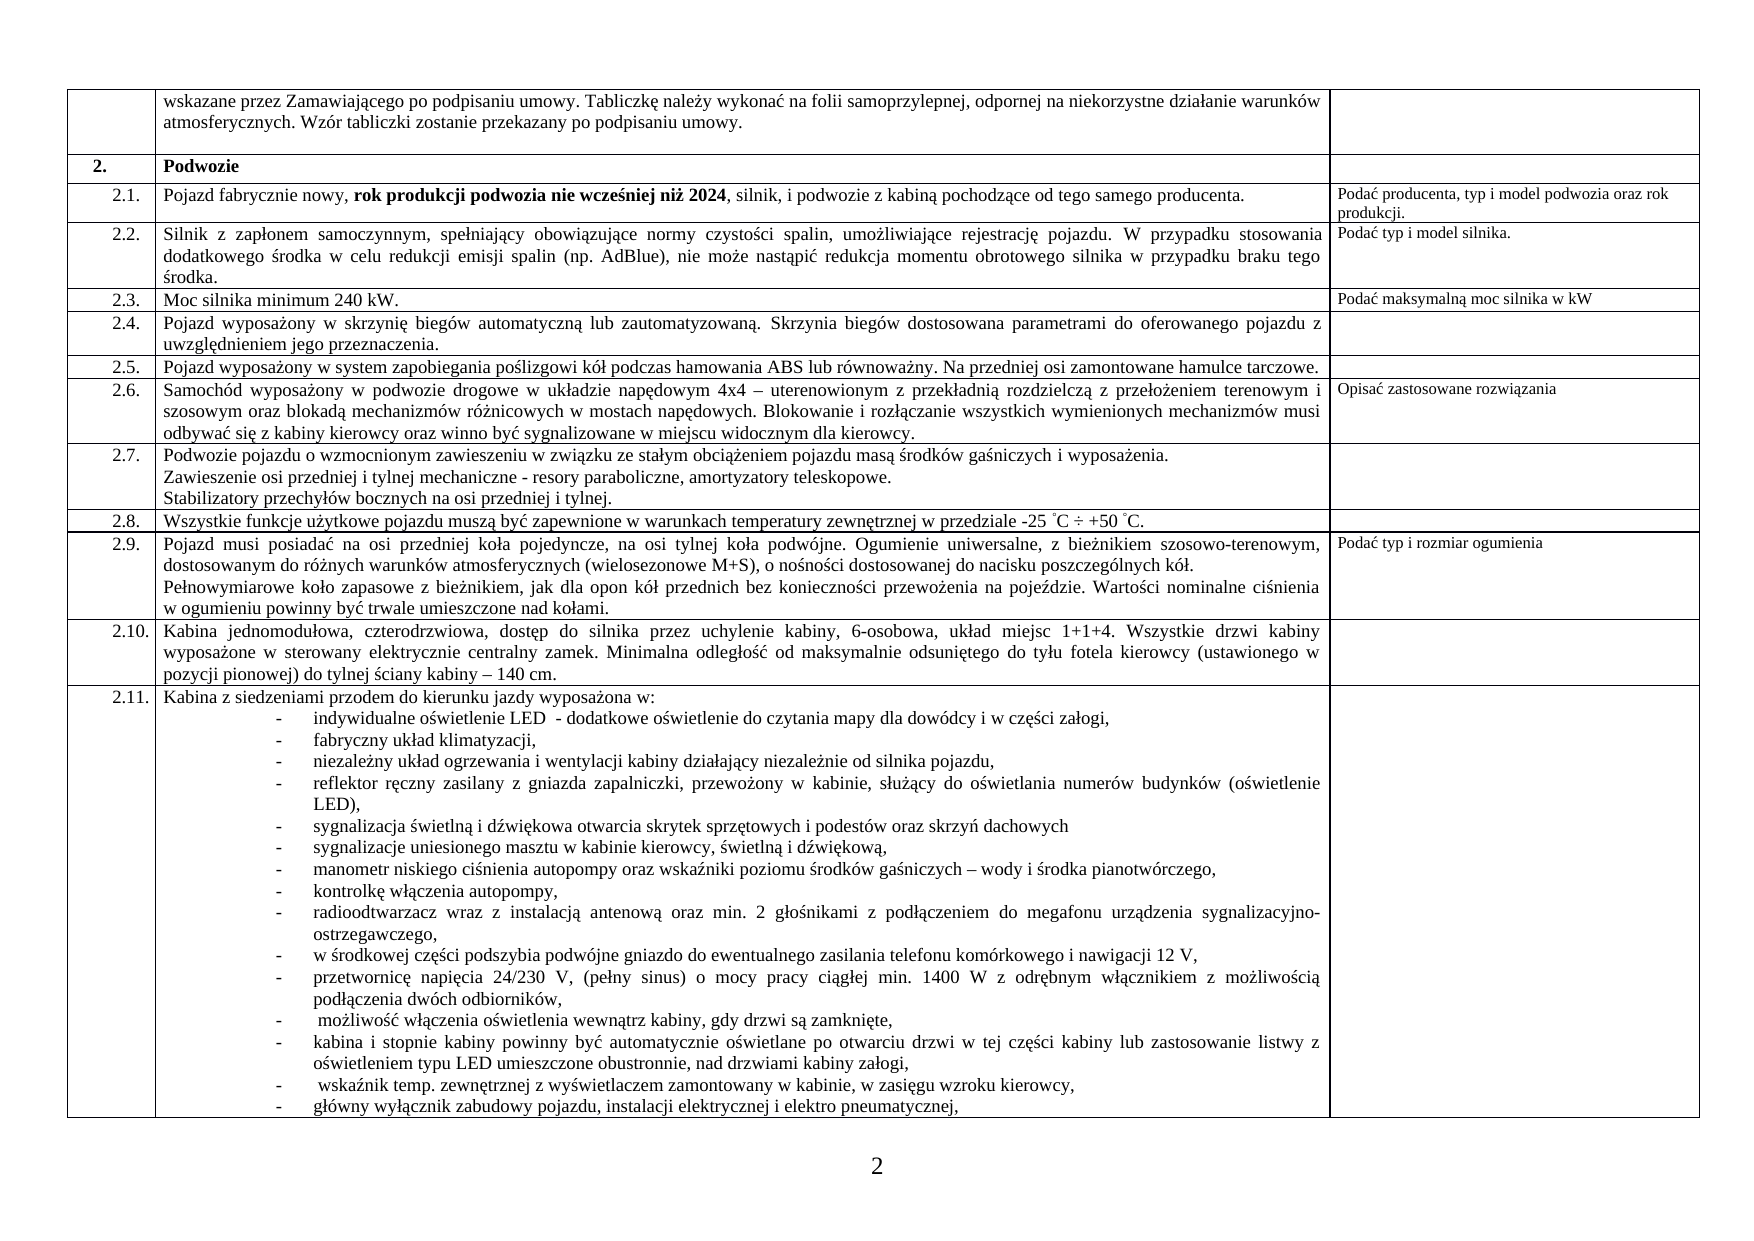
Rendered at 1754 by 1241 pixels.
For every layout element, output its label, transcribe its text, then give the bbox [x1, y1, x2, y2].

table_cell [68, 184, 155, 222]
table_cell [156, 90, 1329, 154]
table_cell [68, 356, 155, 377]
table_cell [68, 686, 155, 1117]
table_cell Podwozie [156, 155, 1329, 183]
table_cell [68, 223, 155, 288]
table_cell [68, 620, 155, 684]
table_cell [68, 155, 155, 183]
table_cell Podać typ i model silnika. [1331, 223, 1699, 288]
table_cell Podać producenta, typ i model podwozia oraz rok produkcji. [1331, 184, 1699, 222]
table_cell Wszystkie funkcje użytkowe pojazdu muszą być zapewnione w warunkach temperatury zewnętrznej w przedziale -25 °C ÷ +50 °C. [156, 510, 1329, 531]
table_cell Silnik z zapłonem samoczynnym, spełniający obowiązujące normy czystości spalin, umożliwiające rejestrację pojazdu. W przypadku stosowania dodatkowego środka w celu redukcji emisji spalin (np. AdBlue), nie może nastąpić redukcja momentu obrotowego silnika w przypadku braku tego środka. [156, 223, 1329, 288]
table_cell [1331, 90, 1699, 154]
table_cell [68, 289, 155, 311]
table_cell Pojazd musi posiadać na osi przedniej koła pojedyncze, na osi tylnej koła podwójne. Ogumienie uniwersalne, z bieżnikiem szosowo-terenowym, dostosowanym do różnych warunków atmosferycznych (wielosezonowe M+S), o nośności dostosowanej do nacisku poszczególnych kół. Pełnowymiarowe koło zapasowe z bieżnikiem, jak dla opon kół przednich bez konieczności przewożenia na pojeździe. Wartości nominalne ciśnienia w ogumieniu powinny być trwale umieszczone nad kołami. [156, 533, 1329, 619]
table_cell Pojazd wyposażony w skrzynię biegów automatyczną lub zautomatyzowaną. Skrzynia biegów dostosowana parametrami do oferowanego pojazdu z uwzględnieniem jego przeznaczenia. [156, 312, 1329, 355]
table_cell Podać maksymalną moc silnika w kW [1331, 289, 1699, 311]
table_cell [1331, 444, 1699, 509]
table_cell [1331, 312, 1699, 355]
table_cell Podwozie pojazdu o wzmocnionym zawieszeniu w związku ze stałym obciążeniem pojazdu masą środków gaśniczych i wyposażenia. Zawieszenie osi przedniej i tylnej mechaniczne - resory paraboliczne, amortyzatory teleskopowe. Stabilizatory przechyłów bocznych na osi przedniej i tylnej. [156, 444, 1329, 509]
table_cell Moc silnika minimum 240 kW. [156, 289, 1329, 311]
table_cell [1331, 620, 1699, 684]
table_cell [1331, 356, 1699, 377]
table_cell Samochód wyposażony w podwozie drogowe w układzie napędowym 4x4 – uterenowionym z przekładnią rozdzielczą z przełożeniem terenowym i szosowym oraz blokadą mechanizmów różnicowych w mostach napędowych. Blokowanie i rozłączanie wszystkich wymienionych mechanizmów musi odbywać się z kabiny kierowcy oraz winno być sygnalizowane w miejscu widocznym dla kierowcy. [156, 379, 1329, 443]
table_cell [68, 379, 155, 443]
table_cell [68, 90, 155, 154]
table_cell [1331, 155, 1699, 183]
table_cell [1331, 510, 1699, 531]
table_cell Podać typ i rozmiar ogumienia [1331, 533, 1699, 619]
table_cell [68, 312, 155, 355]
table_cell [68, 510, 155, 531]
table_cell Opisać zastosowane rozwiązania [1331, 379, 1699, 443]
table_cell Pojazd wyposażony w system zapobiegania poślizgowi kół podczas hamowania ABS lub równoważny. Na przedniej osi zamontowane hamulce tarczowe. [156, 356, 1329, 377]
table_cell Pojazd fabrycznie nowy, rok produkcji podwozia nie wcześniej niż 2024, silnik, i podwozie z kabiną pochodzące od tego samego producenta. [156, 184, 1329, 222]
table_cell [68, 533, 155, 619]
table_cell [156, 686, 1329, 1117]
table_cell [1331, 686, 1699, 1117]
table_cell [68, 444, 155, 509]
table_cell Kabina jednomodułowa, czterodrzwiowa, dostęp do silnika przez uchylenie kabiny, 6-osobowa, układ miejsc 1+1+4. Wszystkie drzwi kabiny wyposażone w sterowany elektrycznie centralny zamek. Minimalna odległość od maksymalnie odsuniętego do tyłu fotela kierowcy (ustawionego w pozycji pionowej) do tylnej ściany kabiny – 140 cm. [156, 620, 1329, 684]
